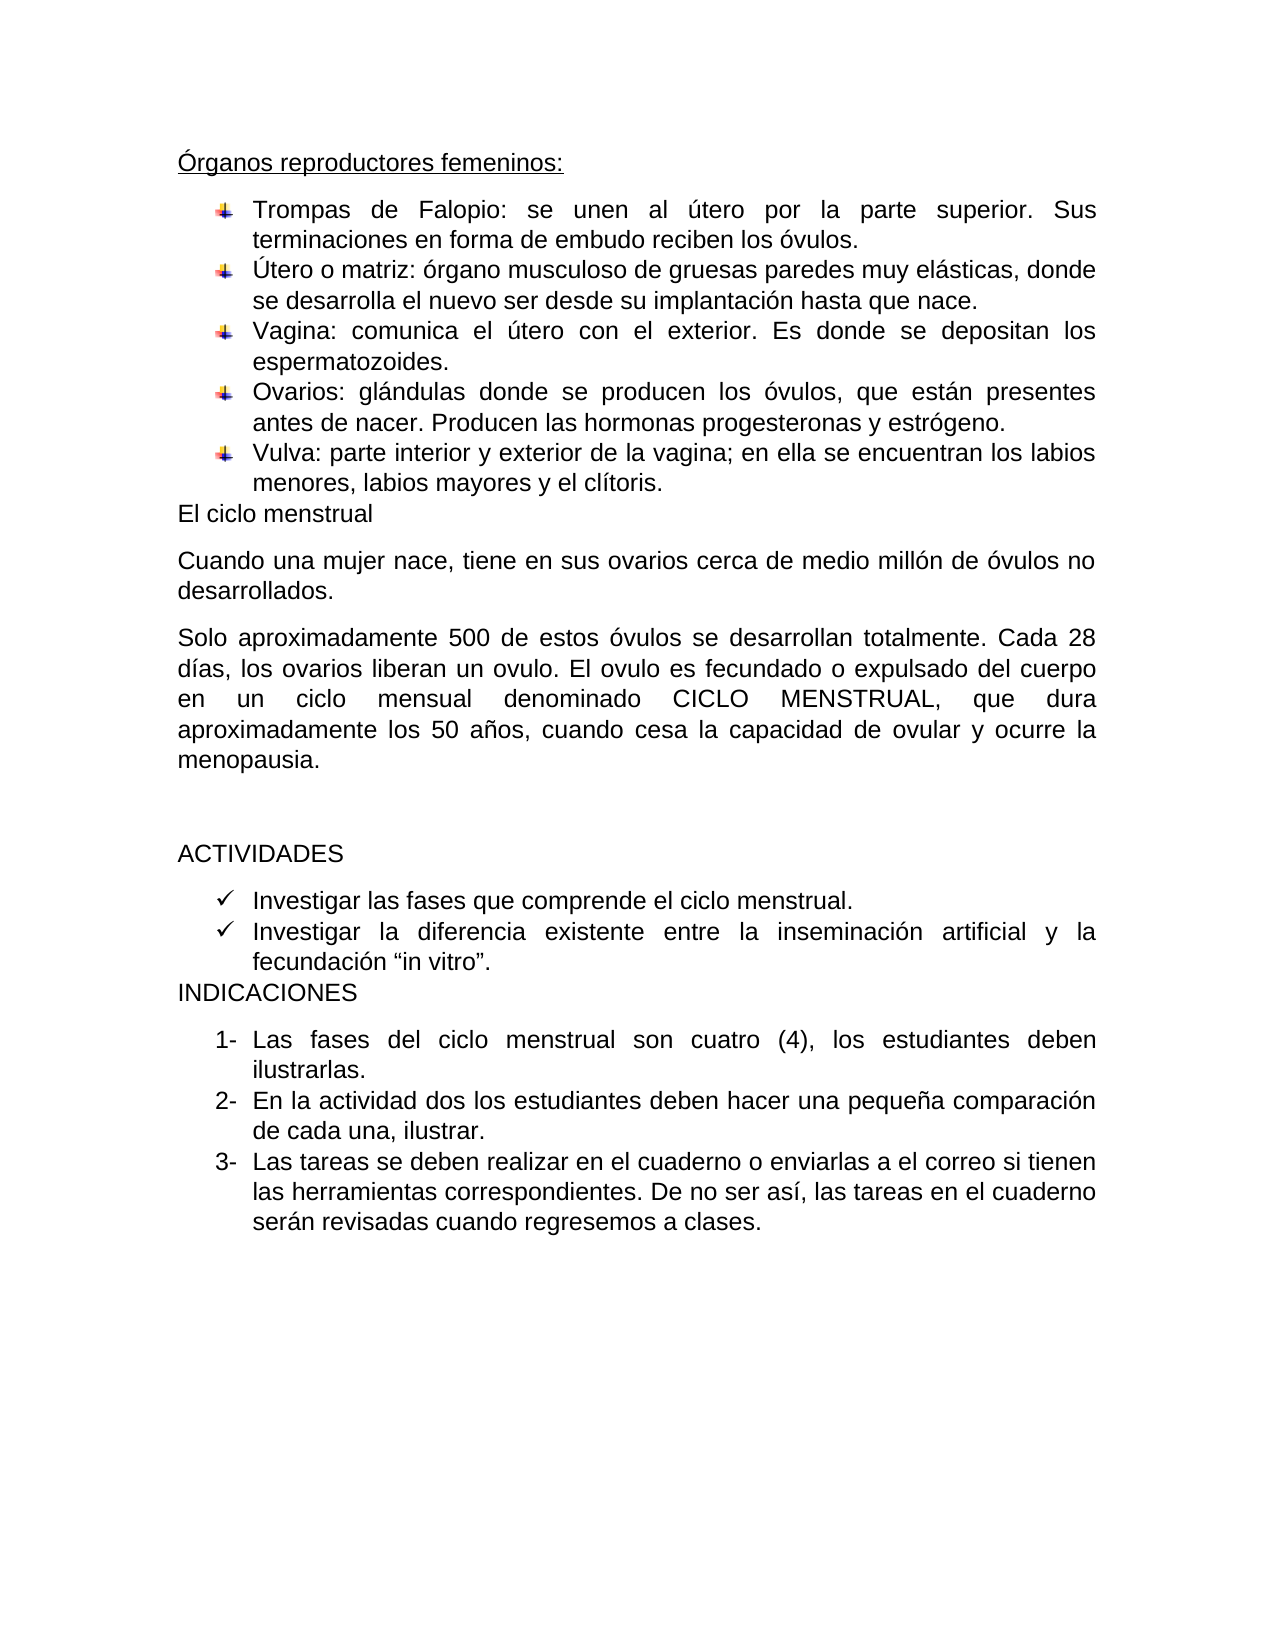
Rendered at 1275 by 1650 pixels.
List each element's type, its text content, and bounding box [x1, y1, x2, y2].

list Ovarios: glándulas donde se producen los óvulos, que están presentes antes de nacer. Producen las hormonas progesteronas y estrógeno. [215, 377, 1098, 436]
list Útero o matriz: órgano musculoso de gruesas paredes muy elásticas, donde se desarrolla el nuevo ser desde su implantación hasta que nace. [215, 256, 1098, 315]
list En la actividad dos los estudiantes deben hacer una pequeña comparación de cada una, ilustrar. [215, 1086, 1098, 1145]
text Órganos reproductores femeninos: [177, 148, 1098, 176]
list Investigar las fases que comprende el ciclo menstrual. [215, 886, 1098, 915]
picture [215, 444, 233, 462]
list Las tareas se deben realizar en el cuaderno o enviarlas a el correo si tienen las herramientas correspondientes. De no ser así, las tareas en el cuaderno serán revisadas cuando regresemos a clases. [215, 1147, 1098, 1236]
list Trompas de Falopio: se unen al útero por la parte superior. Sus terminaciones en forma de embudo reciben los óvulos. [215, 195, 1098, 254]
list Las fases del ciclo menstrual son cuatro (4), los estudiantes deben ilustrarlas. [215, 1025, 1098, 1084]
text El ciclo menstrual [177, 499, 1098, 528]
text INDICACIONES [177, 978, 1098, 1007]
picture [215, 323, 233, 340]
text ACTIVIDADES [177, 839, 1098, 868]
picture [215, 384, 233, 401]
text Solo aproximadamente 500 de estos óvulos se desarrollan totalmente. Cada 28 días, los ovarios liberan un ovulo. El ovulo es fecundado o expulsado del cuerpo en un ciclo mensual denominado CICLO MENSTRUAL, que dura aproximadamente los 50 años, cuando cesa la capacidad de ovular y ocurre la menopausia. [177, 623, 1098, 774]
text Cuando una mujer nace, tiene en sus ovarios cerca de medio millón de óvulos no desarrollados. [177, 546, 1098, 605]
list Vagina: comunica el útero con el exterior. Es donde se depositan los espermatozoides. [215, 316, 1098, 376]
list Vulva: parte interior y exterior de la vagina; en ella se encuentran los labios menores, labios mayores y el clítoris. [215, 438, 1098, 497]
picture [215, 262, 233, 279]
list Investigar la diferencia existente entre la inseminación artificial y la fecundación “in vitro”. [215, 917, 1098, 976]
picture [215, 201, 233, 219]
